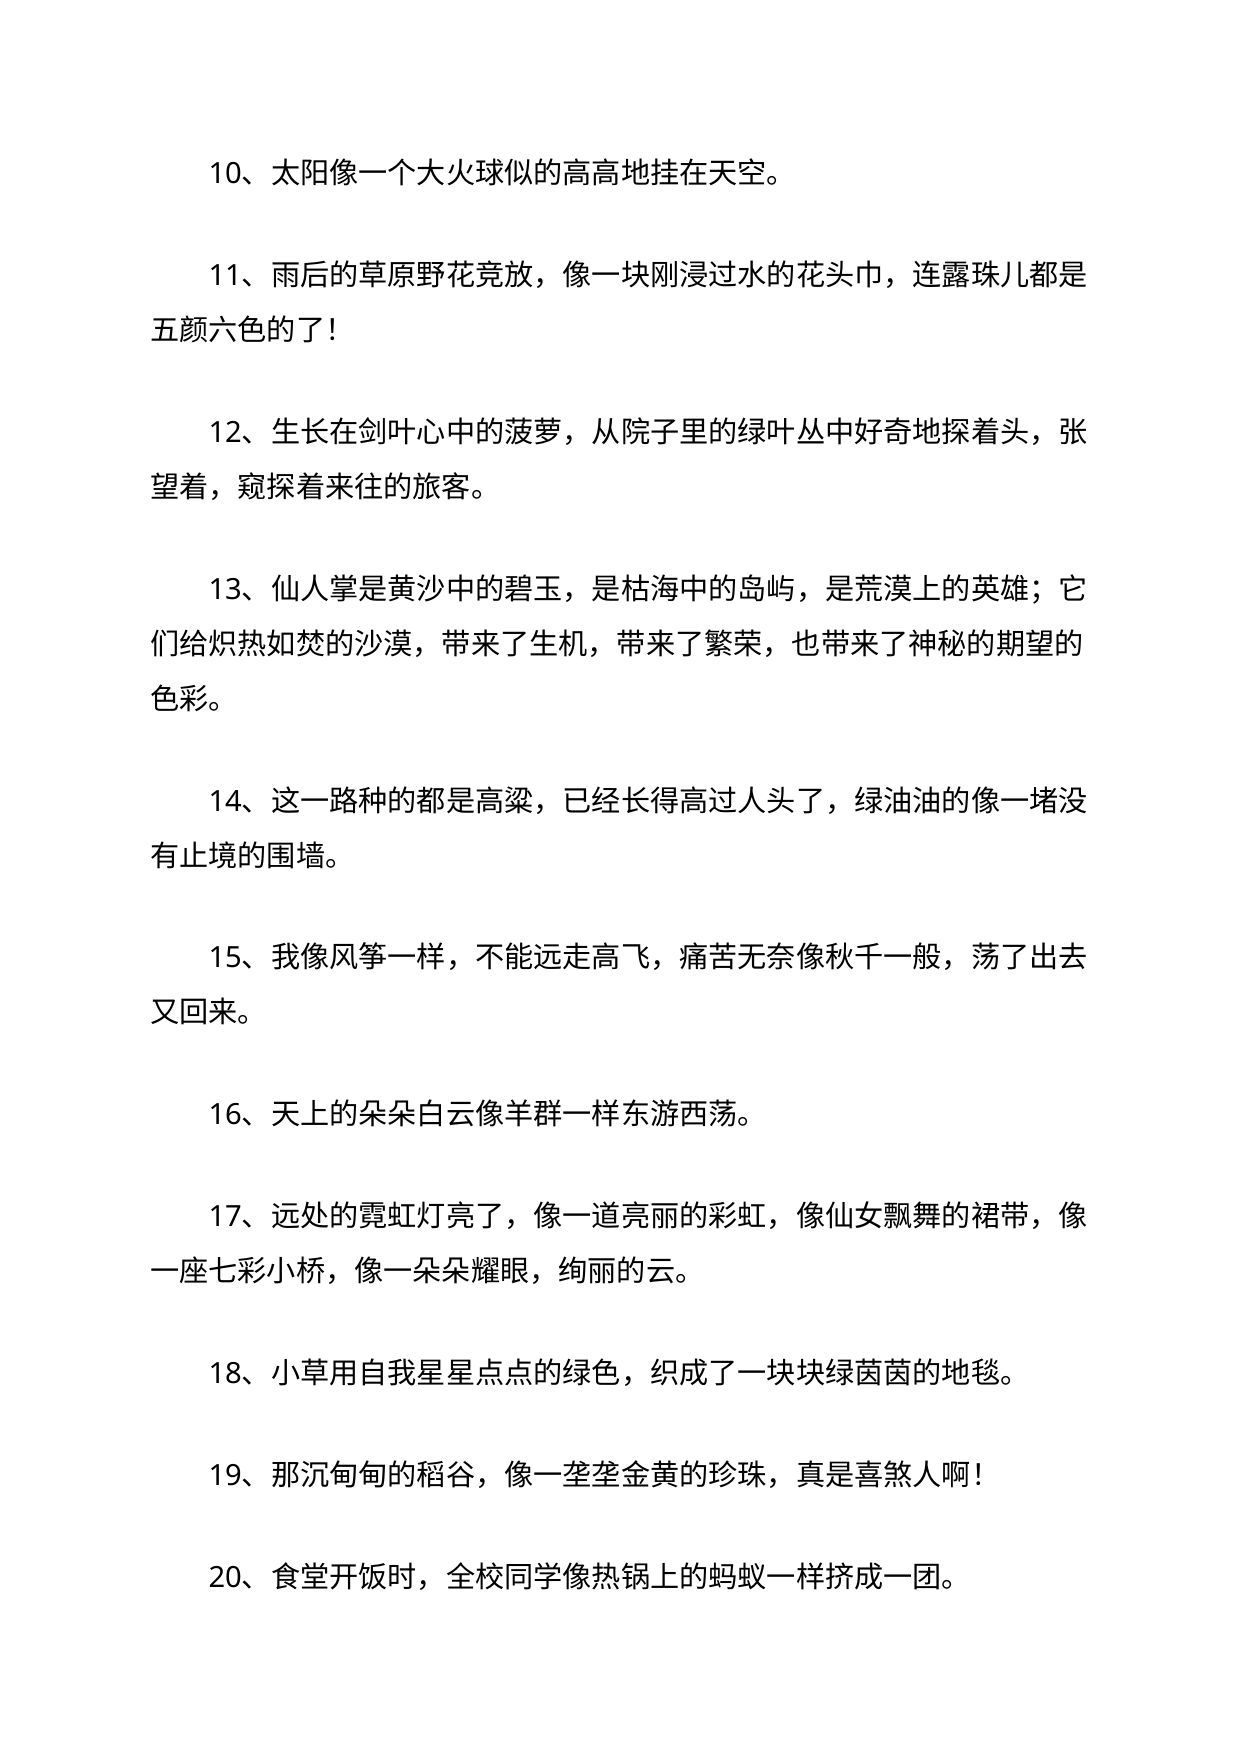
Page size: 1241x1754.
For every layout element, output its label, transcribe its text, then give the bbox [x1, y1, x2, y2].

text 17、远处的霓虹灯亮了，像一道亮丽的彩虹，像仙女飘舞的裙带，像一座七彩小桥，像一朵朵耀眼，绚丽的云。 [150, 1193, 1090, 1290]
text 18、小草用自我星星点点的绿色，织成了一块块绿茵茵的地毯。 [150, 1349, 1090, 1392]
text 13、仙人掌是黄沙中的碧玉，是枯海中的岛屿，是荒漠上的英雄；它们给炽热如焚的沙漠，带来了生机，带来了繁荣，也带来了神秘的期望的色彩。 [150, 566, 1090, 718]
text 11、雨后的草原野花竞放，像一块刚浸过水的花头巾，连露珠儿都是五颜六色的了！ [150, 252, 1090, 349]
text 10、太阳像一个大火球似的高高地挂在天空。 [150, 150, 1090, 192]
text 12、生长在剑叶心中的菠萝，从院子里的绿叶丛中好奇地探着头，张望着，窥探着来往的旅客。 [150, 409, 1090, 506]
text 19、那沉甸甸的稻谷，像一垄垄金黄的珍珠，真是喜煞人啊！ [150, 1451, 1090, 1494]
text 20、食堂开饭时，全校同学像热锅上的蚂蚁一样挤成一团。 [150, 1553, 1090, 1596]
text 16、天上的朵朵白云像羊群一样东游西荡。 [150, 1091, 1090, 1133]
text 15、我像风筝一样，不能远走高飞，痛苦无奈像秋千一般，荡了出去又回来。 [150, 934, 1090, 1031]
text 14、这一路种的都是高粱，已经长得高过人头了，绿油油的像一堵没有止境的围墙。 [150, 777, 1090, 874]
